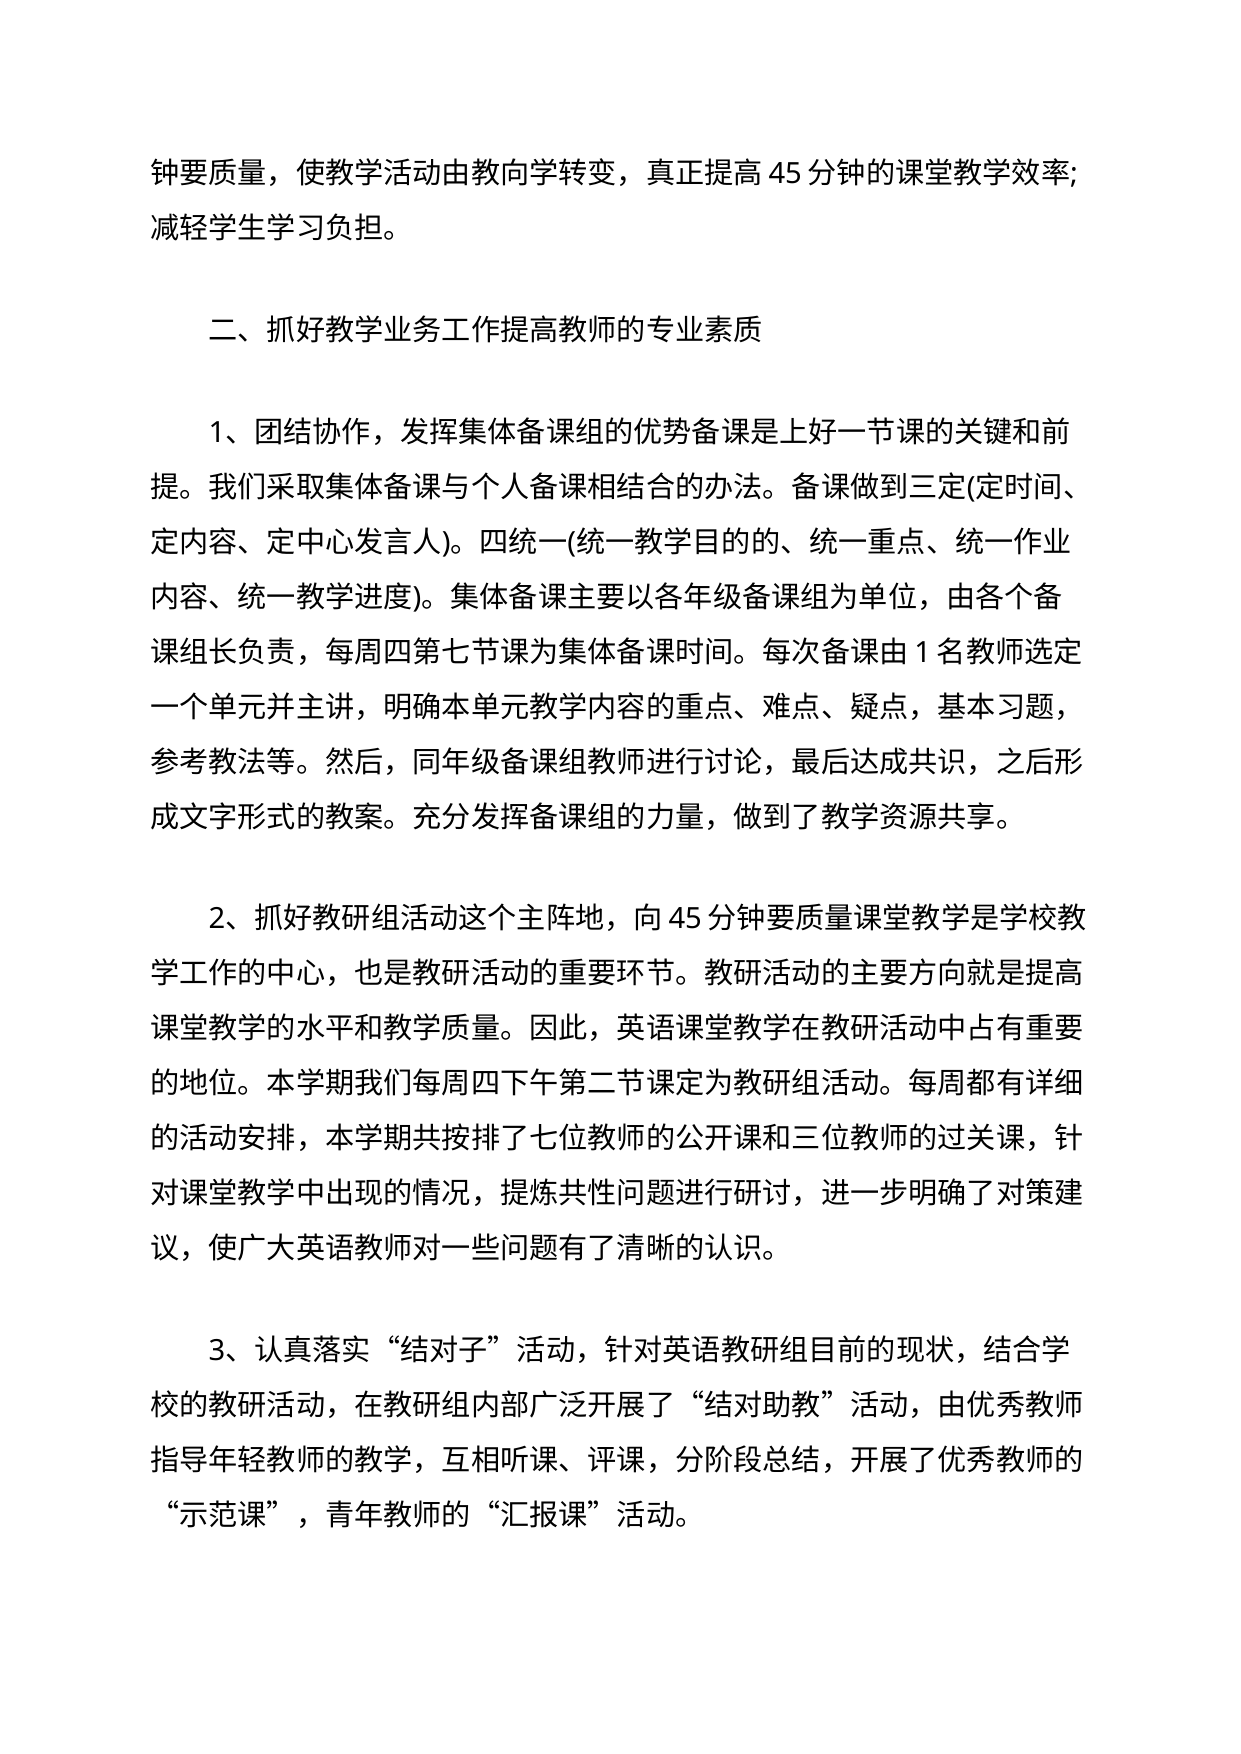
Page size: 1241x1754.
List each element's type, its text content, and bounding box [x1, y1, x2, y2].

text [150, 150, 1090, 247]
text 二、抓好教学业务工作提高教师的专业素质 [150, 307, 1090, 349]
text 2、抓好教研组活动这个主阵地，向45分钟要质量课堂教学是学校教学工作的中心，也是教研活动的重要环节。教研活动的主要方向就是提高课堂教学的水平和教学质量。因此，英语课堂教学在教研活动中占有重要的地位。本学期我们每周四下午第二节课定为教研组活动。每周都有详细的活动安排，本学期共按排了七位教师的公开课和三位教师的过关课，针对课堂教学中出现的情况，提炼共性问题进行研讨，进一步明确了对策建议，使广大英语教师对一些问题有了清晰的认识。 [150, 895, 1090, 1267]
text 3、认真落实“结对子”活动，针对英语教研组目前的现状，结合学校的教研活动，在教研组内部广泛开展了“结对助教”活动，由优秀教师指导年轻教师的教学，互相听课、评课，分阶段总结，开展了优秀教师的“示范课”，青年教师的“汇报课”活动。 [150, 1326, 1090, 1533]
text 1、团结协作，发挥集体备课组的优势备课是上好一节课的关键和前提。我们采取集体备课与个人备课相结合的办法。备课做到三定(定时间、定内容、定中心发言人)。四统一(统一教学目的的、统一重点、统一作业内容、统一教学进度)。集体备课主要以各年级备课组为单位，由各个备课组长负责，每周四第七节课为集体备课时间。每次备课由1名教师选定一个单元并主讲，明确本单元教学内容的重点、难点、疑点，基本习题，参考教法等。然后，同年级备课组教师进行讨论，最后达成共识，之后形成文字形式的教案。充分发挥备课组的力量，做到了教学资源共享。 [150, 408, 1090, 836]
